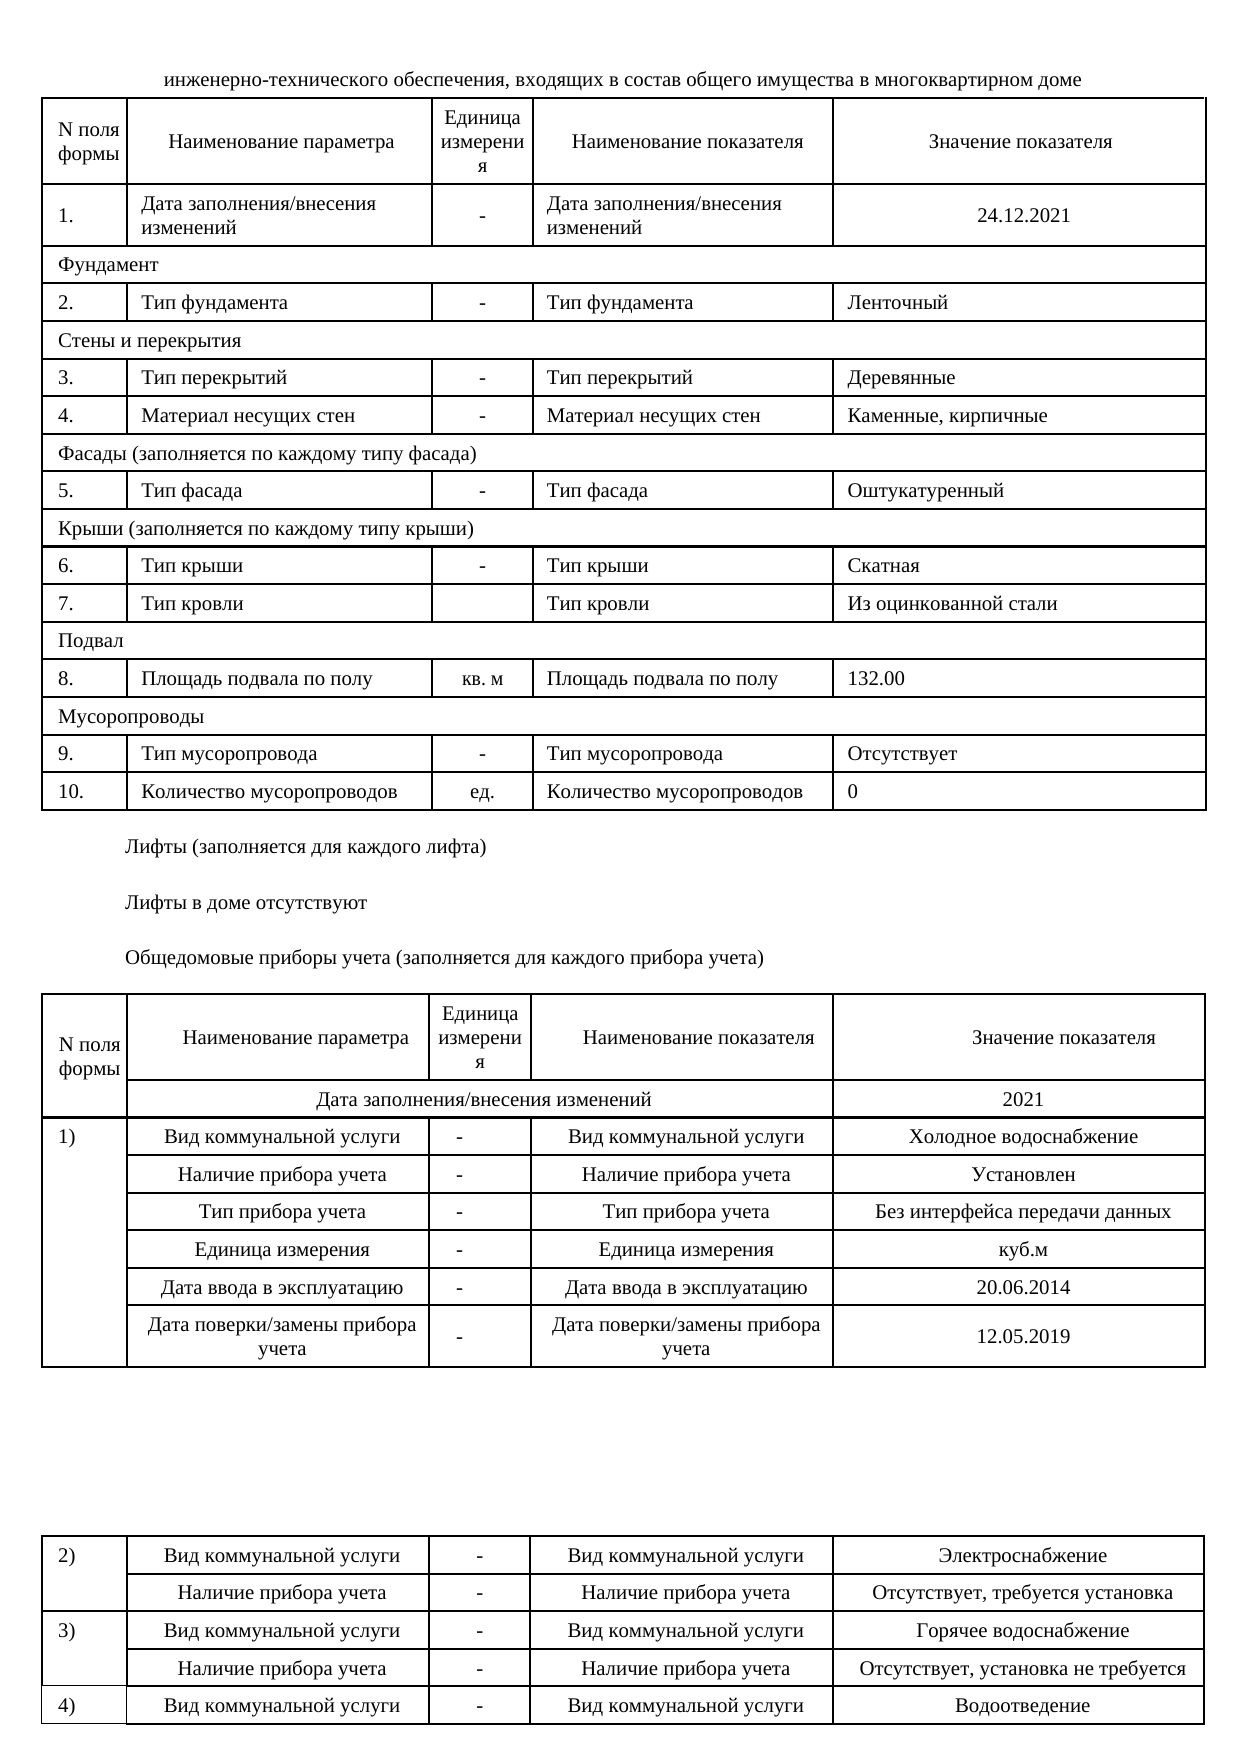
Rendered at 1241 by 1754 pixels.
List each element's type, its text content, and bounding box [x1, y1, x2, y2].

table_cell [128, 1650, 428, 1685]
table_cell Дата заполнения/внесения изменений [128, 1081, 832, 1116]
table_cell Наименование показателя [534, 99, 832, 183]
table_cell Деревянные [834, 360, 1205, 395]
table_cell - [430, 1119, 530, 1154]
table_cell [433, 585, 532, 621]
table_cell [834, 1650, 1203, 1685]
table_cell - [433, 548, 532, 583]
table_cell Каменные, кирпичные [834, 397, 1205, 433]
table_cell Фасады (заполняется по каждому типу фасада) [43, 435, 1205, 470]
table_cell 3) [43, 1612, 126, 1685]
table_cell Дата заполнения/внесения изменений [534, 185, 832, 244]
table_cell Наличие прибора учета [531, 1575, 832, 1610]
table_cell 3. [43, 360, 126, 395]
table_cell 7. [43, 585, 126, 621]
table_header N поля формы [43, 995, 126, 1116]
table_cell Тип фасада [128, 472, 431, 508]
table_cell Количество мусоропроводов [128, 773, 431, 809]
table_cell Единица измерения [532, 1231, 832, 1267]
table_cell 1) [43, 1119, 126, 1366]
table_header Значение показателя [834, 995, 1204, 1079]
table_cell - [430, 1575, 529, 1610]
table_cell Тип перекрытий [534, 360, 832, 395]
table_cell Отсутствует [834, 736, 1205, 771]
table_cell 132.00 [834, 660, 1205, 696]
table_cell - [433, 472, 532, 508]
table_cell - [433, 284, 532, 320]
table_cell Установлен [834, 1156, 1204, 1192]
table_cell 24.12.2021 [834, 185, 1205, 244]
table_cell - [433, 360, 532, 395]
table_cell 5. [43, 472, 126, 508]
table_cell Дата ввода в эксплуатацию [532, 1269, 832, 1304]
table_cell Фундамент [43, 247, 1205, 282]
table_cell Дата заполнения/внесения изменений [128, 185, 431, 244]
table_cell Площадь подвала по полу [534, 660, 832, 696]
table_cell - [433, 736, 532, 771]
table_cell Значение показателя [834, 97, 1205, 183]
table_cell Подвал [43, 623, 1205, 658]
table_cell Тип мусоропровода [128, 736, 431, 771]
text Лифты в доме отсутствуют [125, 890, 1205, 914]
table_cell Тип прибора учета [128, 1194, 428, 1229]
table_cell Тип перекрытий [128, 360, 431, 395]
table_cell куб.м [834, 1231, 1204, 1267]
table_cell Крыши (заполняется по каждому типу крыши) [43, 510, 1205, 545]
table_cell Из оцинкованной стали [834, 585, 1205, 621]
table_cell Материал несущих стен [128, 397, 431, 433]
table_cell Горячее водоснабжение [834, 1612, 1203, 1648]
table_cell - [433, 397, 532, 433]
table_cell Вид коммунальной услуги [128, 1119, 428, 1154]
table_cell Вид коммунальной услуги [532, 1119, 832, 1154]
table_cell 12.05.2019 [834, 1306, 1204, 1366]
table_cell Тип прибора учета [532, 1194, 832, 1229]
table_cell Мусоропроводы [43, 698, 1205, 733]
table_cell Тип крыши [534, 548, 832, 583]
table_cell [42, 60, 1204, 97]
table_cell Тип кровли [128, 585, 431, 621]
table_cell кв. м [433, 660, 532, 696]
table_cell 0 [834, 773, 1205, 809]
table_cell Единица измерения [128, 1231, 428, 1267]
table_cell - [430, 1306, 530, 1366]
table_cell - [430, 1231, 530, 1267]
table_header Электроснабжение [834, 1537, 1203, 1572]
text Общедомовые приборы учета (заполняется для каждого прибора учета) [125, 945, 1205, 969]
table_header Единица измерения [430, 995, 530, 1079]
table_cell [531, 1650, 832, 1685]
table_cell 4) [42, 1686, 126, 1723]
table_cell 4. [43, 397, 126, 433]
table_cell Оштукатуренный [834, 472, 1205, 508]
table_cell 9. [43, 736, 126, 771]
table_header - [430, 1537, 529, 1572]
table_cell Дата поверки/замены прибора учета [532, 1306, 832, 1366]
table_header Наименование параметра [128, 995, 428, 1079]
table_header Наименование показателя [532, 995, 832, 1079]
table_cell Скатная [834, 548, 1205, 583]
table_cell Тип крыши [128, 548, 431, 583]
table_cell - [433, 185, 532, 244]
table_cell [127, 1687, 428, 1723]
table_cell Водоотведение [834, 1687, 1203, 1723]
table_cell Ленточный [834, 284, 1205, 320]
table_cell Отсутствует, требуется установка [834, 1575, 1203, 1610]
table_cell Дата ввода в эксплуатацию [128, 1269, 428, 1304]
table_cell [531, 1612, 832, 1648]
table_cell 2. [43, 284, 126, 320]
table_cell Тип фасада [534, 472, 832, 508]
table_cell - [430, 1650, 529, 1685]
table_cell Без интерфейса передачи данных [834, 1194, 1204, 1229]
table_cell Материал несущих стен [534, 397, 832, 433]
table_cell Наличие прибора учета [128, 1156, 428, 1192]
table_cell Холодное водоснабжение [834, 1119, 1204, 1154]
table_cell ед. [433, 773, 532, 809]
table_cell Единица измерения [433, 99, 532, 183]
table_header Вид коммунальной услуги [531, 1537, 832, 1572]
table_cell Наличие прибора учета [532, 1156, 832, 1192]
text Лифты (заполняется для каждого лифта) [125, 834, 1205, 858]
table_cell 20.06.2014 [834, 1269, 1204, 1304]
table_cell - [430, 1156, 530, 1192]
table_cell Количество мусоропроводов [534, 773, 832, 809]
table_cell Тип фундамента [128, 284, 431, 320]
table_header 2) [43, 1537, 126, 1610]
table_cell N поля формы [43, 99, 126, 183]
table_header Вид коммунальной услуги [128, 1537, 428, 1572]
table_cell 2021 [834, 1081, 1204, 1116]
table_cell 10. [43, 773, 126, 809]
table_cell 1. [43, 185, 126, 244]
table_cell 8. [43, 660, 126, 696]
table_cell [128, 1612, 428, 1648]
table_cell Стены и перекрытия [43, 322, 1205, 357]
table_cell - [430, 1612, 529, 1648]
table_cell Тип мусоропровода [534, 736, 832, 771]
table_cell Дата поверки/замены прибора учета [128, 1306, 428, 1366]
table_cell 6. [43, 548, 126, 583]
table_cell Тип фундамента [534, 284, 832, 320]
table_cell Наличие прибора учета [128, 1575, 428, 1610]
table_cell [531, 1687, 832, 1723]
table_cell Наименование параметра [128, 99, 431, 183]
table_cell - [430, 1687, 529, 1723]
table_cell Площадь подвала по полу [128, 660, 431, 696]
table_cell - [430, 1194, 530, 1229]
table_cell Тип кровли [534, 585, 832, 621]
table_cell - [430, 1269, 530, 1304]
